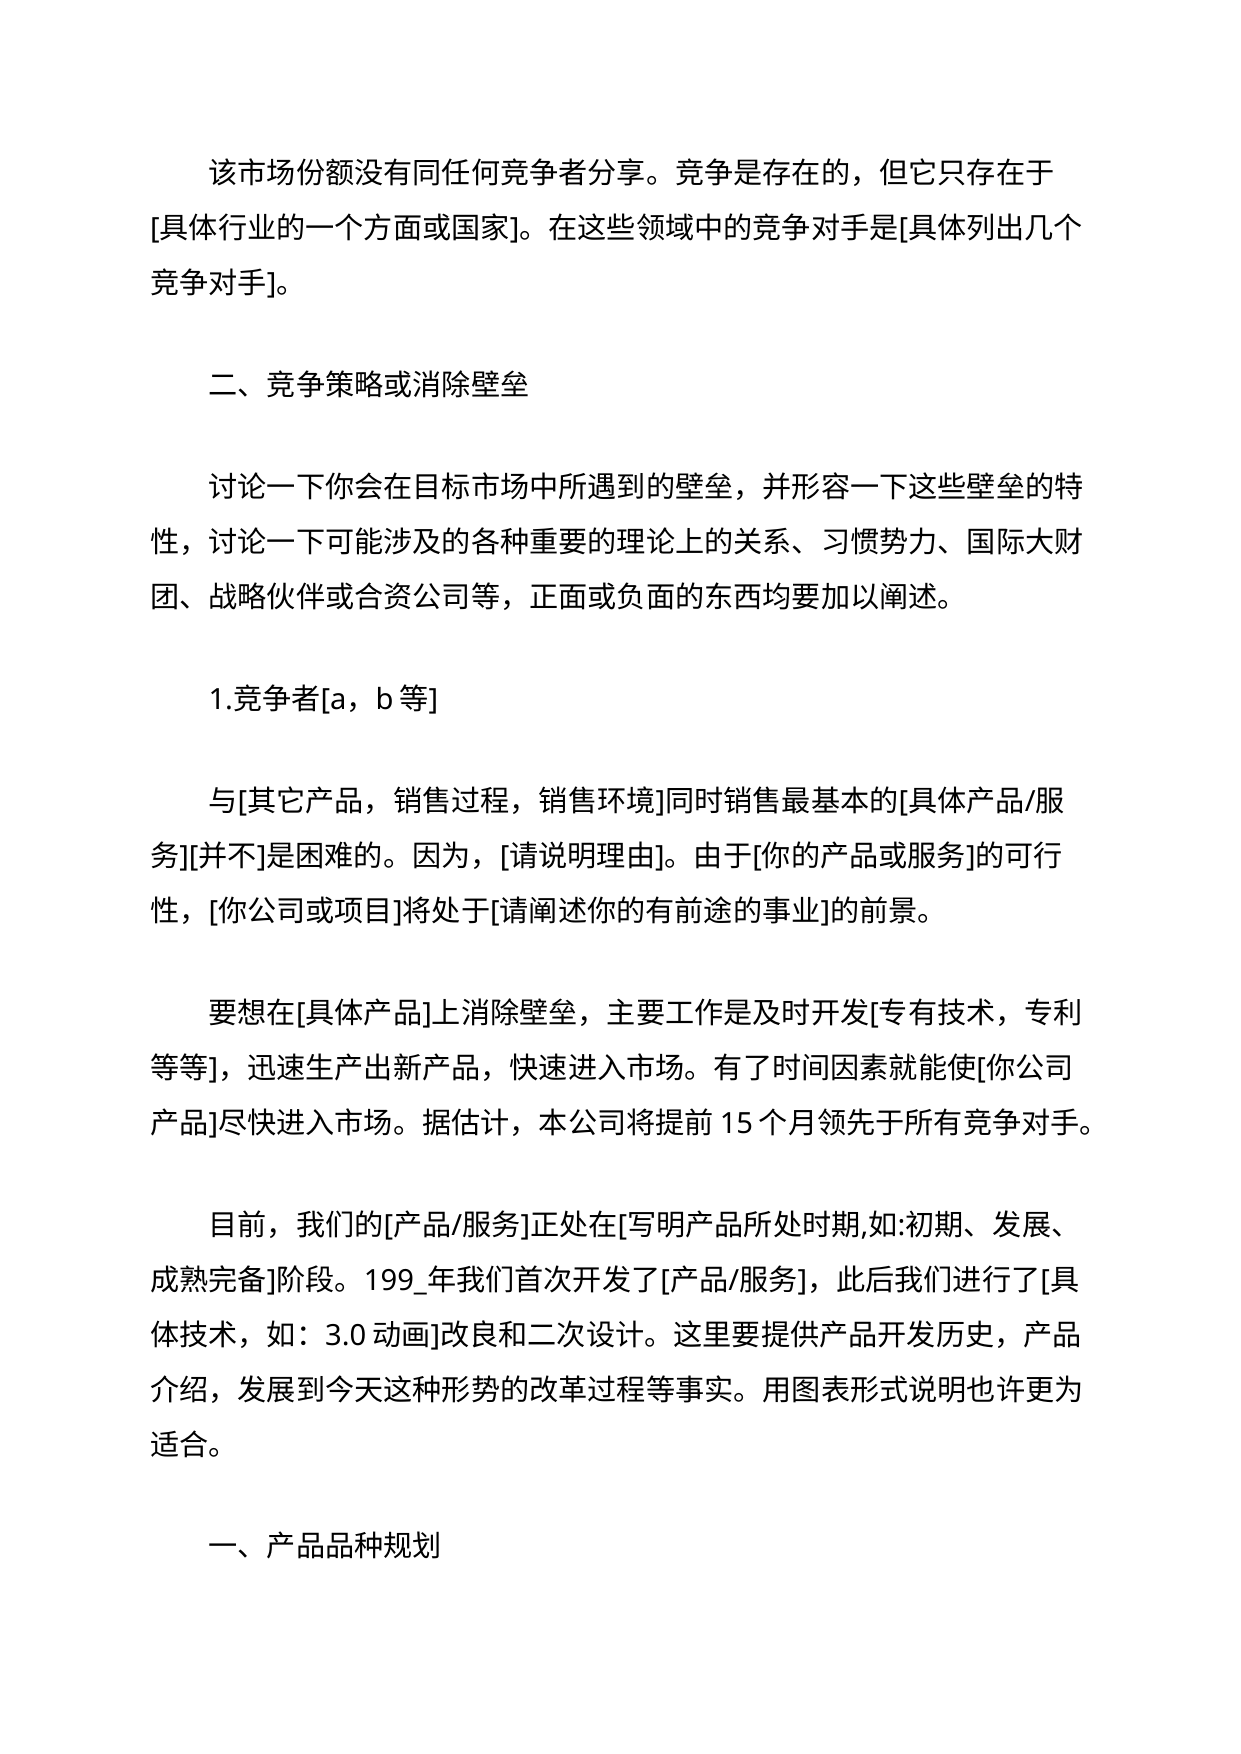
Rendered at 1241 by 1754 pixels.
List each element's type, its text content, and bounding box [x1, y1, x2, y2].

text 该市场份额没有同任何竞争者分享。竞争是存在的，但它只存在于[具体行业的一个方面或国家]。在这些领域中的竞争对手是[具体列出几个竞争对手]。 [150, 150, 1090, 302]
text 二、竞争策略或消除壁垒 [150, 362, 1090, 404]
text 讨论一下你会在目标市场中所遇到的壁垒，并形容一下这些壁垒的特性，讨论一下可能涉及的各种重要的理论上的关系、习惯势力、国际大财团、战略伙伴或合资公司等，正面或负面的东西均要加以阐述。 [150, 464, 1090, 616]
text 一、产品品种规划 [150, 1523, 1090, 1565]
text 要想在[具体产品]上消除壁垒，主要工作是及时开发[专有技术，专利等等]，迅速生产出新产品，快速进入市场。有了时间因素就能使[你公司产品]尽快进入市场。据估计，本公司将提前15个月领先于所有竞争对手。 [150, 989, 1090, 1142]
text 1.竞争者[a，b等] [150, 675, 1090, 718]
text 目前，我们的[产品/服务]正处在[写明产品所处时期,如:初期、发展、成熟完备]阶段。199_年我们首次开发了[产品/服务]，此后我们进行了[具体技术，如：3.0动画]改良和二次设计。这里要提供产品开发历史，产品介绍，发展到今天这种形势的改革过程等事实。用图表形式说明也许更为适合。 [150, 1201, 1090, 1463]
text 与[其它产品，销售过程，销售环境]同时销售最基本的[具体产品/服务][并不]是困难的。因为，[请说明理由]。由于[你的产品或服务]的可行性，[你公司或项目]将处于[请阐述你的有前途的事业]的前景。 [150, 777, 1090, 929]
